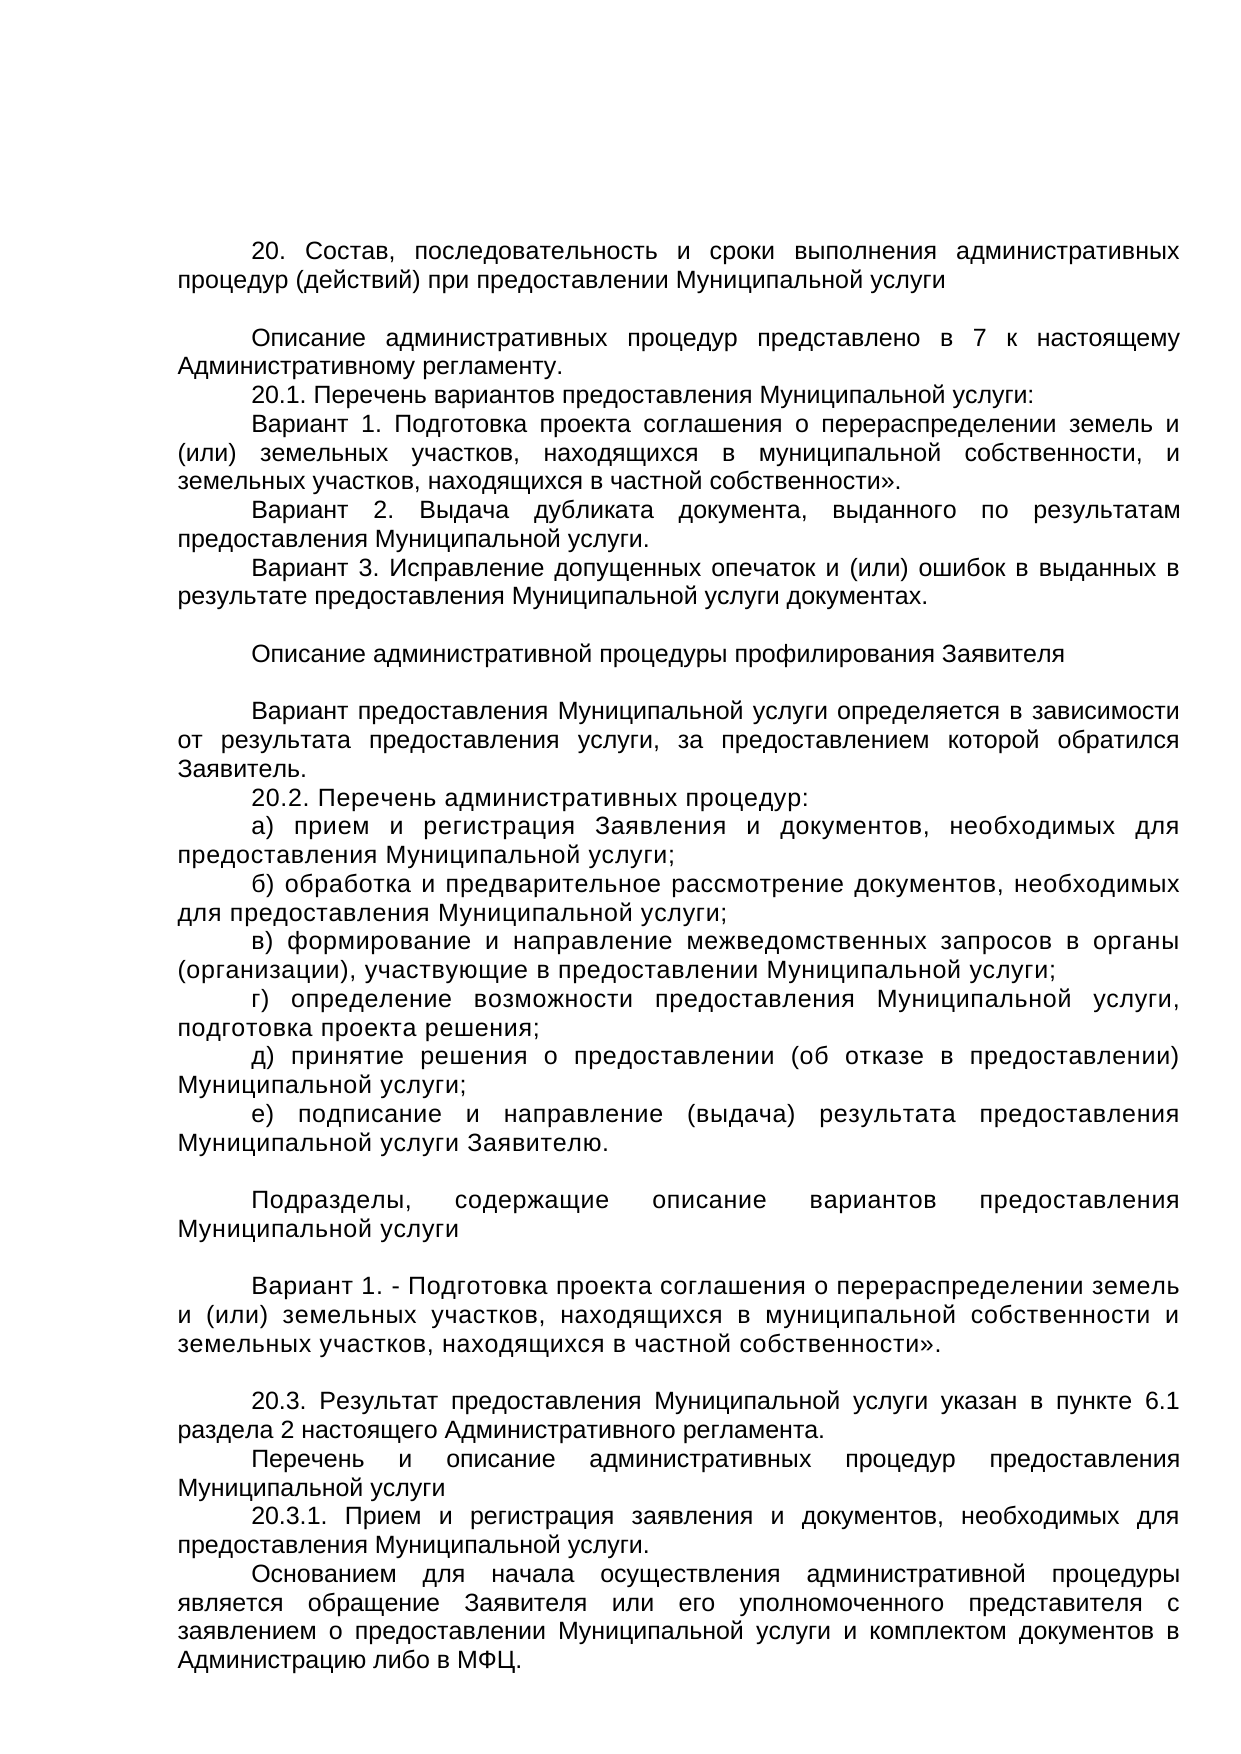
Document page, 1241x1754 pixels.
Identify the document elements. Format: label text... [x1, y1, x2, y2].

text Вариант 1. Подготовка проекта соглашения о перераспределении земель и (или) земельных участков, находящихся в муниципальной собственности, и земельных участков, находящихся в частной собственности». [177, 409, 1181, 495]
text Вариант 3. Исправление допущенных опечаток и (или) ошибок в выданных в результате предоставления Муниципальной услуги документах. [177, 552, 1181, 610]
text 20.3.1. Прием и регистрация заявления и документов, необходимых для предоставления Муниципальной услуги. [177, 1501, 1181, 1559]
text Описание административной процедуры профилирования Заявителя [177, 639, 1181, 667]
text а) прием и регистрация Заявления и документов, необходимых для предоставления Муниципальной услуги; [177, 811, 1181, 869]
text Описание административных процедур представлено в 7 к настоящему Административному регламенту. [177, 322, 1181, 380]
text 20. Состав, последовательность и сроки выполнения административных процедур (действий) при предоставлении Муниципальной услуги [177, 236, 1181, 294]
text е) подписание и направление (выдача) результата предоставления Муниципальной услуги Заявителю. [177, 1099, 1181, 1156]
text Вариант предоставления Муниципальной услуги определяется в зависимости от результата предоставления услуги, за предоставлением которой обратился Заявитель. [177, 696, 1181, 782]
list Вариант 2. Выдача дубликата документа, выданного по результатам предоставления Муниципальной услуги. [177, 495, 1181, 552]
text 20.2. Перечень административных процедур: [177, 782, 1181, 811]
text Основанием для начала осуществления административной процедуры является обращение Заявителя или его уполномоченного представителя с заявлением о предоставлении Муниципальной услуги и комплектом документов в Администрацию либо в МФЦ. [177, 1559, 1181, 1674]
text 20.3. Результат предоставления Муниципальной услуги указан в пункте 6.1 раздела 2 настоящего Административного регламента. [177, 1386, 1181, 1444]
text Перечень и описание административных процедур предоставления Муниципальной услуги [177, 1444, 1181, 1501]
text Вариант 1. - Подготовка проекта соглашения о перераспределении земель и (или) земельных участков, находящихся в муниципальной собственности и земельных участков, находящихся в частной собственности». [177, 1271, 1181, 1357]
text 20.1. Перечень вариантов предоставления Муниципальной услуги: [177, 380, 1181, 409]
text б) обработка и предварительное рассмотрение документов, необходимых для предоставления Муниципальной услуги; [177, 869, 1181, 926]
text Подразделы, содержащие описание вариантов предоставления Муниципальной услуги [177, 1185, 1181, 1242]
text в) формирование и направление межведомственных запросов в органы (организации), участвующие в предоставлении Муниципальной услуги; [177, 926, 1181, 984]
text д) принятие решения о предоставлении (об отказе в предоставлении) Муниципальной услуги; [177, 1041, 1181, 1099]
text г) определение возможности предоставления Муниципальной услуги, подготовка проекта решения; [177, 984, 1181, 1041]
